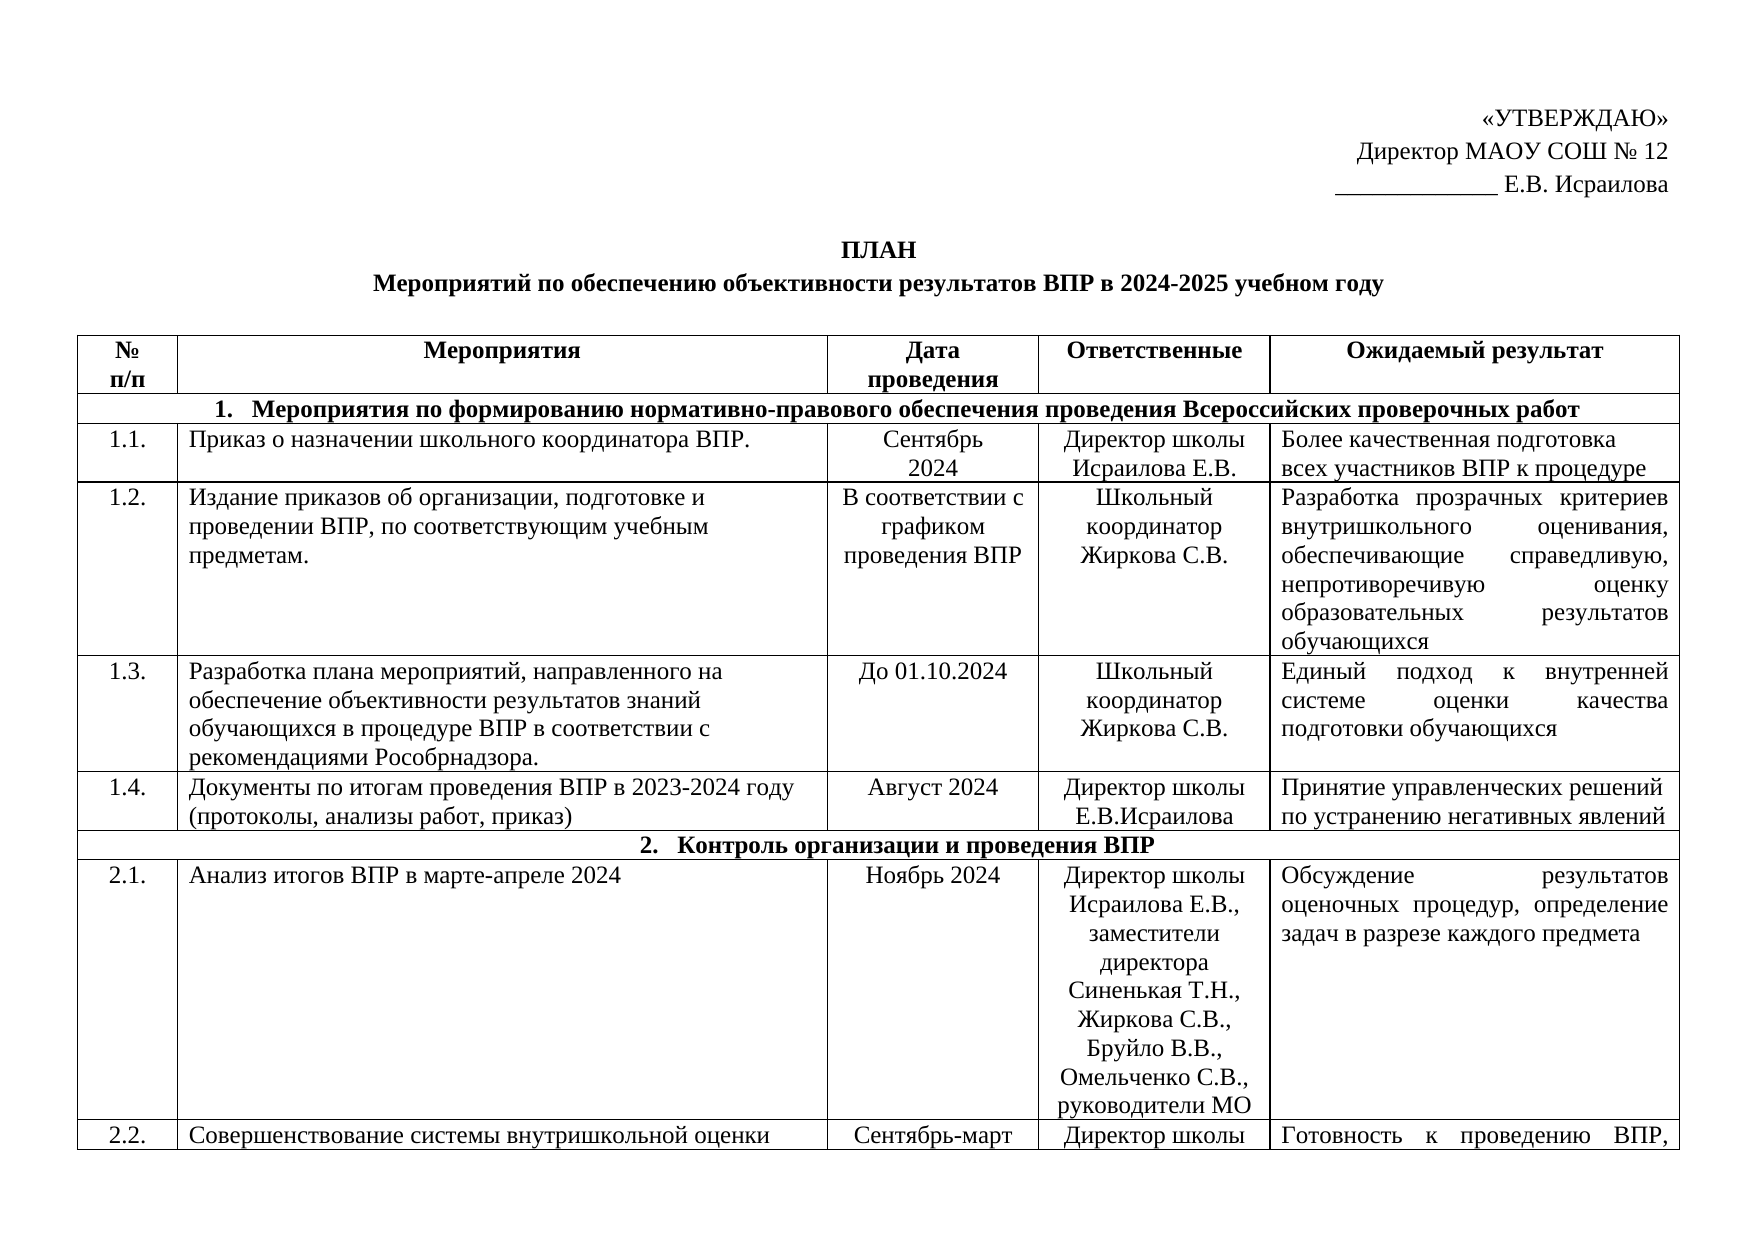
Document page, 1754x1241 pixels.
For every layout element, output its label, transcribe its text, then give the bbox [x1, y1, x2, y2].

table_cell Единый подход к внутренней системе оценки качества подготовки обучающихся [1271, 656, 1679, 771]
table_cell Сентябрь 2024 [828, 424, 1038, 481]
table_cell 1.2. [78, 483, 177, 655]
table_cell Приказ о назначении школьного координатора ВПР. [178, 424, 827, 481]
table_cell 1.1. [78, 424, 177, 481]
text ПЛАН [89, 236, 1668, 264]
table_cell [1271, 1120, 1679, 1149]
table_cell Мероприятия по формированию нормативно-правового обеспечения проведения Всероссийских проверочных работ [78, 394, 1679, 423]
table_cell Директор школы Исраилова Е.В. [1039, 424, 1269, 481]
table_cell Обсуждение результатов оценочных процедур, определение задач в разрезе каждого предмета [1271, 860, 1679, 1119]
table_cell Более качественная подготовка всех участников ВПР к процедуре [1271, 424, 1679, 481]
table_cell Ноябрь 2024 [828, 860, 1038, 1119]
text Директор МАОУ СОШ № 12 [89, 136, 1668, 165]
table_cell Контроль организации и проведения ВПР [78, 831, 1679, 859]
table_cell Август 2024 [828, 772, 1038, 829]
text _____________ Е.В. Исраилова [89, 169, 1668, 198]
table_cell 2.2. [78, 1120, 177, 1149]
table_cell Школьный координатор Жиркова С.В. [1039, 656, 1269, 771]
table_cell 1.4. [78, 772, 177, 829]
table_cell Сентябрь-март [828, 1120, 1038, 1149]
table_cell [178, 1120, 827, 1149]
table_cell Директор школы Е.В.Исраилова [1039, 772, 1269, 829]
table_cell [1039, 1120, 1269, 1149]
table_cell Принятие управленческих решений по устранению негативных явлений [1271, 772, 1679, 829]
table_cell Директор школы Исраилова Е.В., заместители директора Синенькая Т.Н., Жиркова С.В., Бруйло В.В., Омельченко С.В., руководители МО [1039, 860, 1269, 1119]
table_cell Разработка прозрачных критериев внутришкольного оценивания, обеспечивающие справедливую, непротиворечивую оценку образовательных результатов обучающихся [1271, 483, 1679, 655]
table_cell Издание приказов об организации, подготовке и проведении ВПР, по соответствующим учебным предметам. [178, 483, 827, 655]
text «УТВЕРЖДАЮ» [89, 103, 1668, 132]
table_header Ответственные [1039, 336, 1269, 393]
table_cell Школьный координатор Жиркова С.В. [1039, 483, 1269, 655]
table_cell Анализ итогов ВПР в марте-апреле 2024 [178, 860, 827, 1119]
table_cell 1.3. [78, 656, 177, 771]
table_cell 2.1. [78, 860, 177, 1119]
table_header Дата проведения [828, 336, 1038, 393]
table_header Ожидаемый результат [1271, 336, 1679, 393]
table_cell В соответствии с графиком проведения ВПР [828, 483, 1038, 655]
table_header Мероприятия [178, 336, 827, 393]
table_cell До 01.10.2024 [828, 656, 1038, 771]
table_cell Разработка плана мероприятий, направленного на обеспечение объективности результатов знаний обучающихся в процедуре ВПР в соответствии с рекомендациями Рособрнадзора. [178, 656, 827, 771]
table_header № п/п [78, 336, 177, 393]
table_cell Документы по итогам проведения ВПР в 2023-2024 году (протоколы, анализы работ, приказ) [178, 772, 827, 829]
text Мероприятий по обеспечению объективности результатов ВПР в 2024-2025 учебном году [89, 268, 1668, 297]
